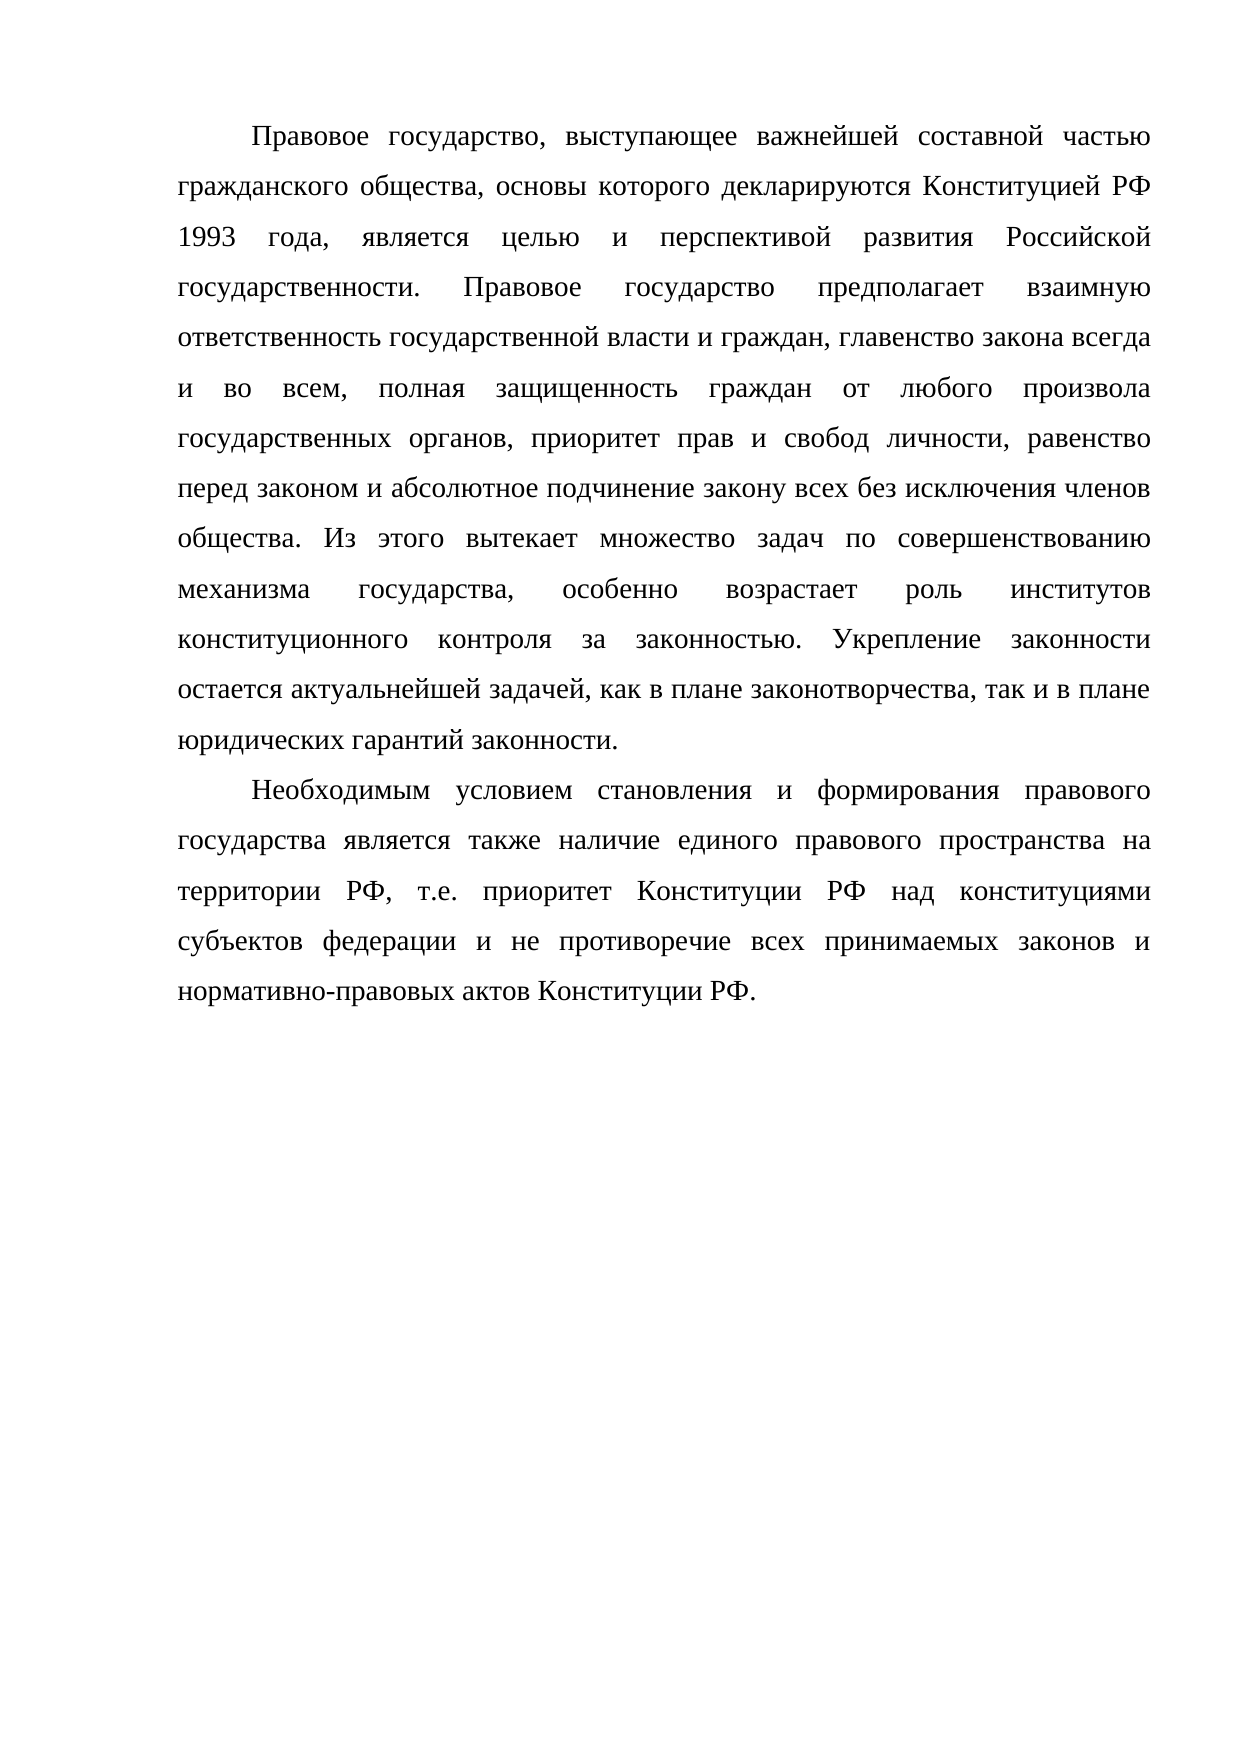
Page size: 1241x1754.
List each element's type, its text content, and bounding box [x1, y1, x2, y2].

text Необходимым условием становления и формирования правового государства является также наличие единого правового пространства на территории РФ, т.е. приоритет Конституции РФ над конституциями субъектов федерации и не противоречие всех принимаемых законов и нормативно-правовых актов Конституции РФ. [177, 772, 1152, 1007]
text Правовое государство, выступающее важнейшей составной частью гражданского общества, основы которого декларируются Конституцией РФ 1993 года, является целью и перспективой развития Российской государственности. Правовое государство предполагает взаимную ответственность государственной власти и граждан, главенство закона всегда и во всем, полная защищенность граждан от любого произвола государственных органов, приоритет прав и свобод личности, равенство перед законом и абсолютное подчинение закону всех без исключения членов общества. Из этого вытекает множество задач по совершенствованию механизма государства, особенно возрастает роль институтов конституционного контроля за законностью. Укрепление законности остается актуальнейшей задачей, как в плане законотворчества, так и в плане юридических гарантий законности. [177, 118, 1152, 755]
